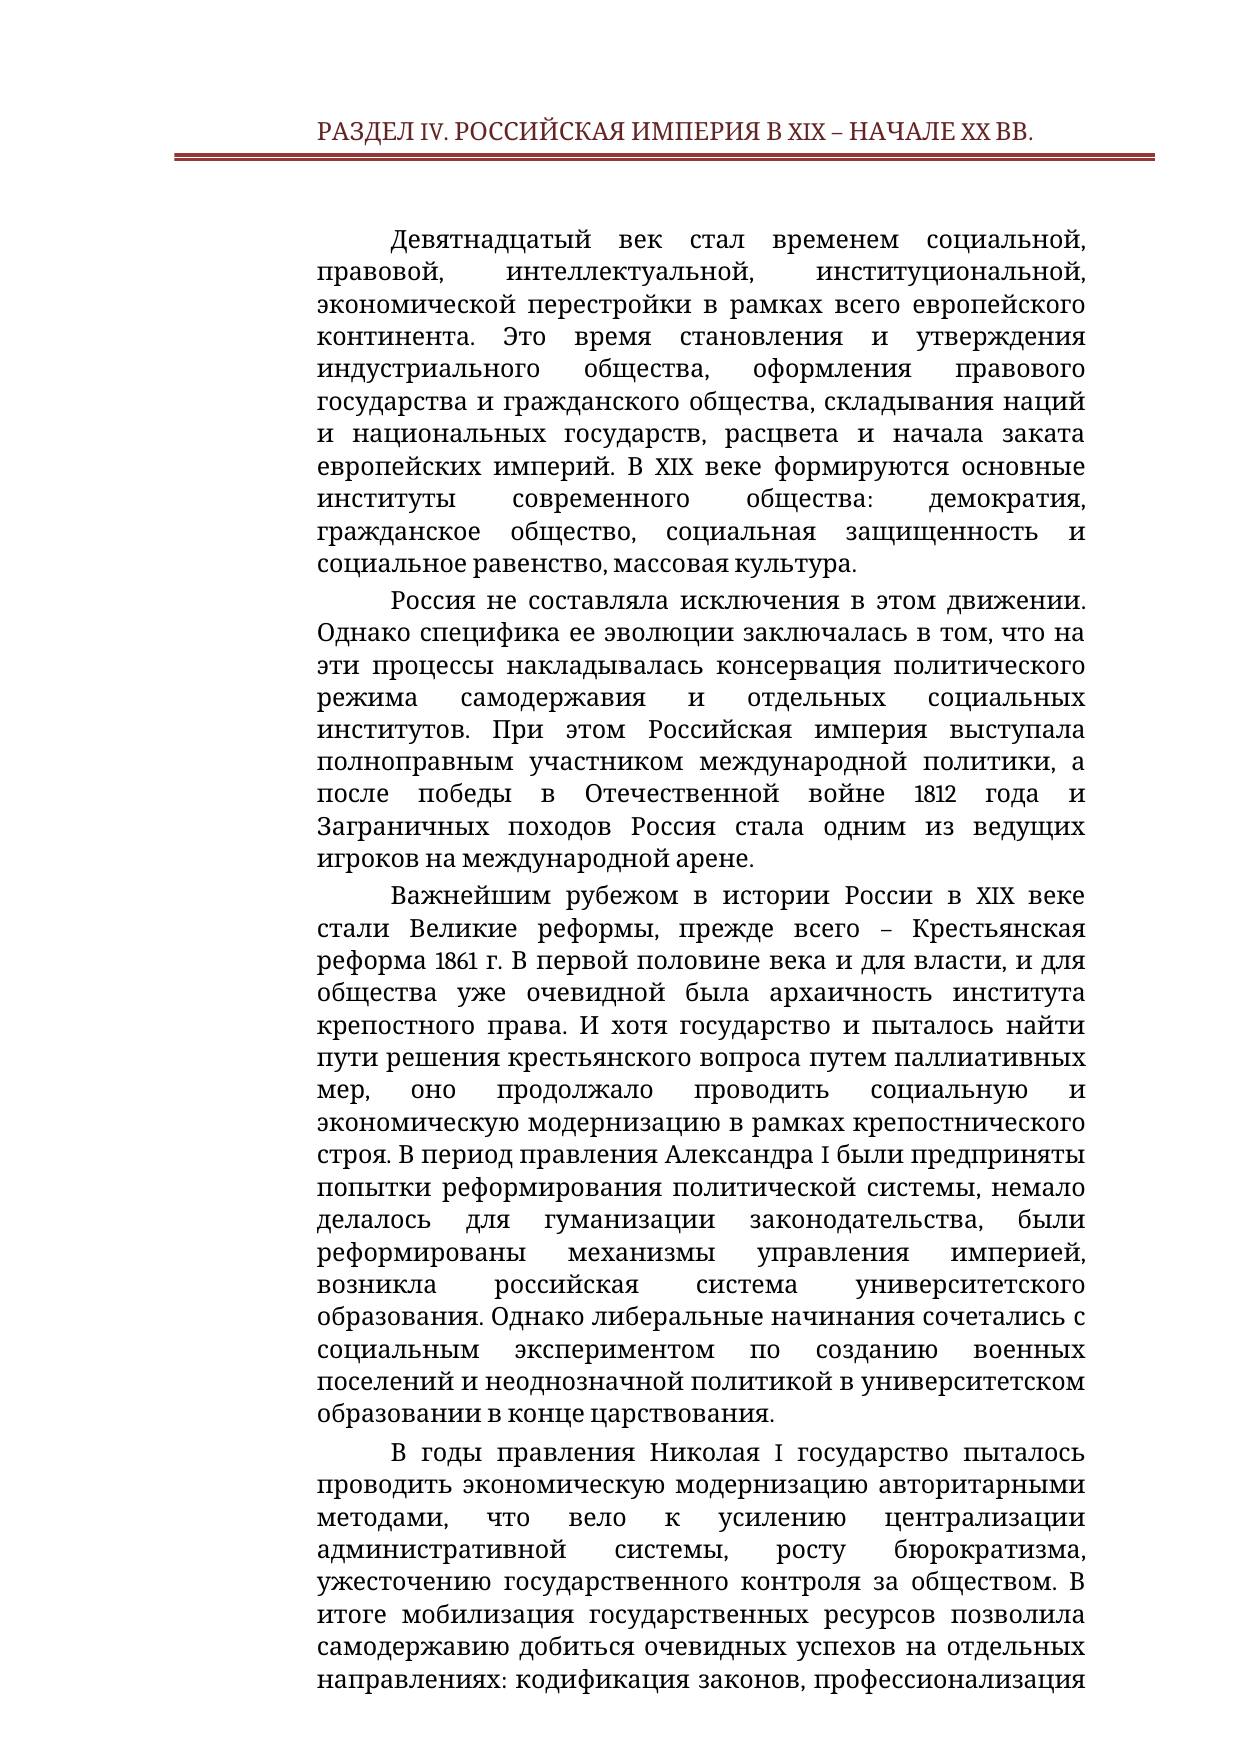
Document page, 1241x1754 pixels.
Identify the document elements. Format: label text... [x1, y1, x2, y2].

picture [174, 153, 1155, 157]
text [317, 1439, 1086, 1694]
text Девятнадцатый век стал временем социальной, правовой, интеллектуальной, институциональной, экономической перестройки в рамках всего европейского континента. Это время становления и утверждения индустриального общества, оформления правового государства и гражданского общества, складывания наций и национальных государств, расцвета и начала заката европейских империй. В XIX веке формируются основные институты современного общества: демократия, гражданское общество, социальная защищенность и социальное равенство, массовая культура. [317, 226, 1086, 578]
text РАЗДЕЛ IV. РОССИЙСКАЯ ИМПЕРИЯ В XIX – НАЧАЛЕ XX ВВ. [317, 118, 1086, 147]
text Россия не составляла исключения в этом движении. Однако специфика ее эволюции заключалась в том, что на эти процессы накладывалась консервация политического режима самодержавия и отдельных социальных институтов. При этом Российская империя выступала полноправным участником международной политики, а после победы в Отечественной войне 1812 года и Заграничных походов Россия стала одним из ведущих игроков на международной арене. [317, 587, 1086, 873]
text Важнейшим рубежом в истории России в XIX веке стали Великие реформы, прежде всего – Крестьянская реформа 1861 г. В первой половине века и для власти, и для общества уже очевидной была архаичность института крепостного права. И хотя государство и пыталось найти пути решения крестьянского вопроса путем паллиативных мер, оно продолжало проводить социальную и экономическую модернизацию в рамках крепостнического строя. В период правления Александра I были предприняты попытки реформирования политической системы, немало делалось для гуманизации законодательства, были реформированы механизмы управления империей, возникла российская система университетского образования. Однако либеральные начинания сочетались с социальным экспериментом по созданию военных поселений и неоднозначной политикой в университетском образовании в конце царствования. [317, 882, 1086, 1429]
